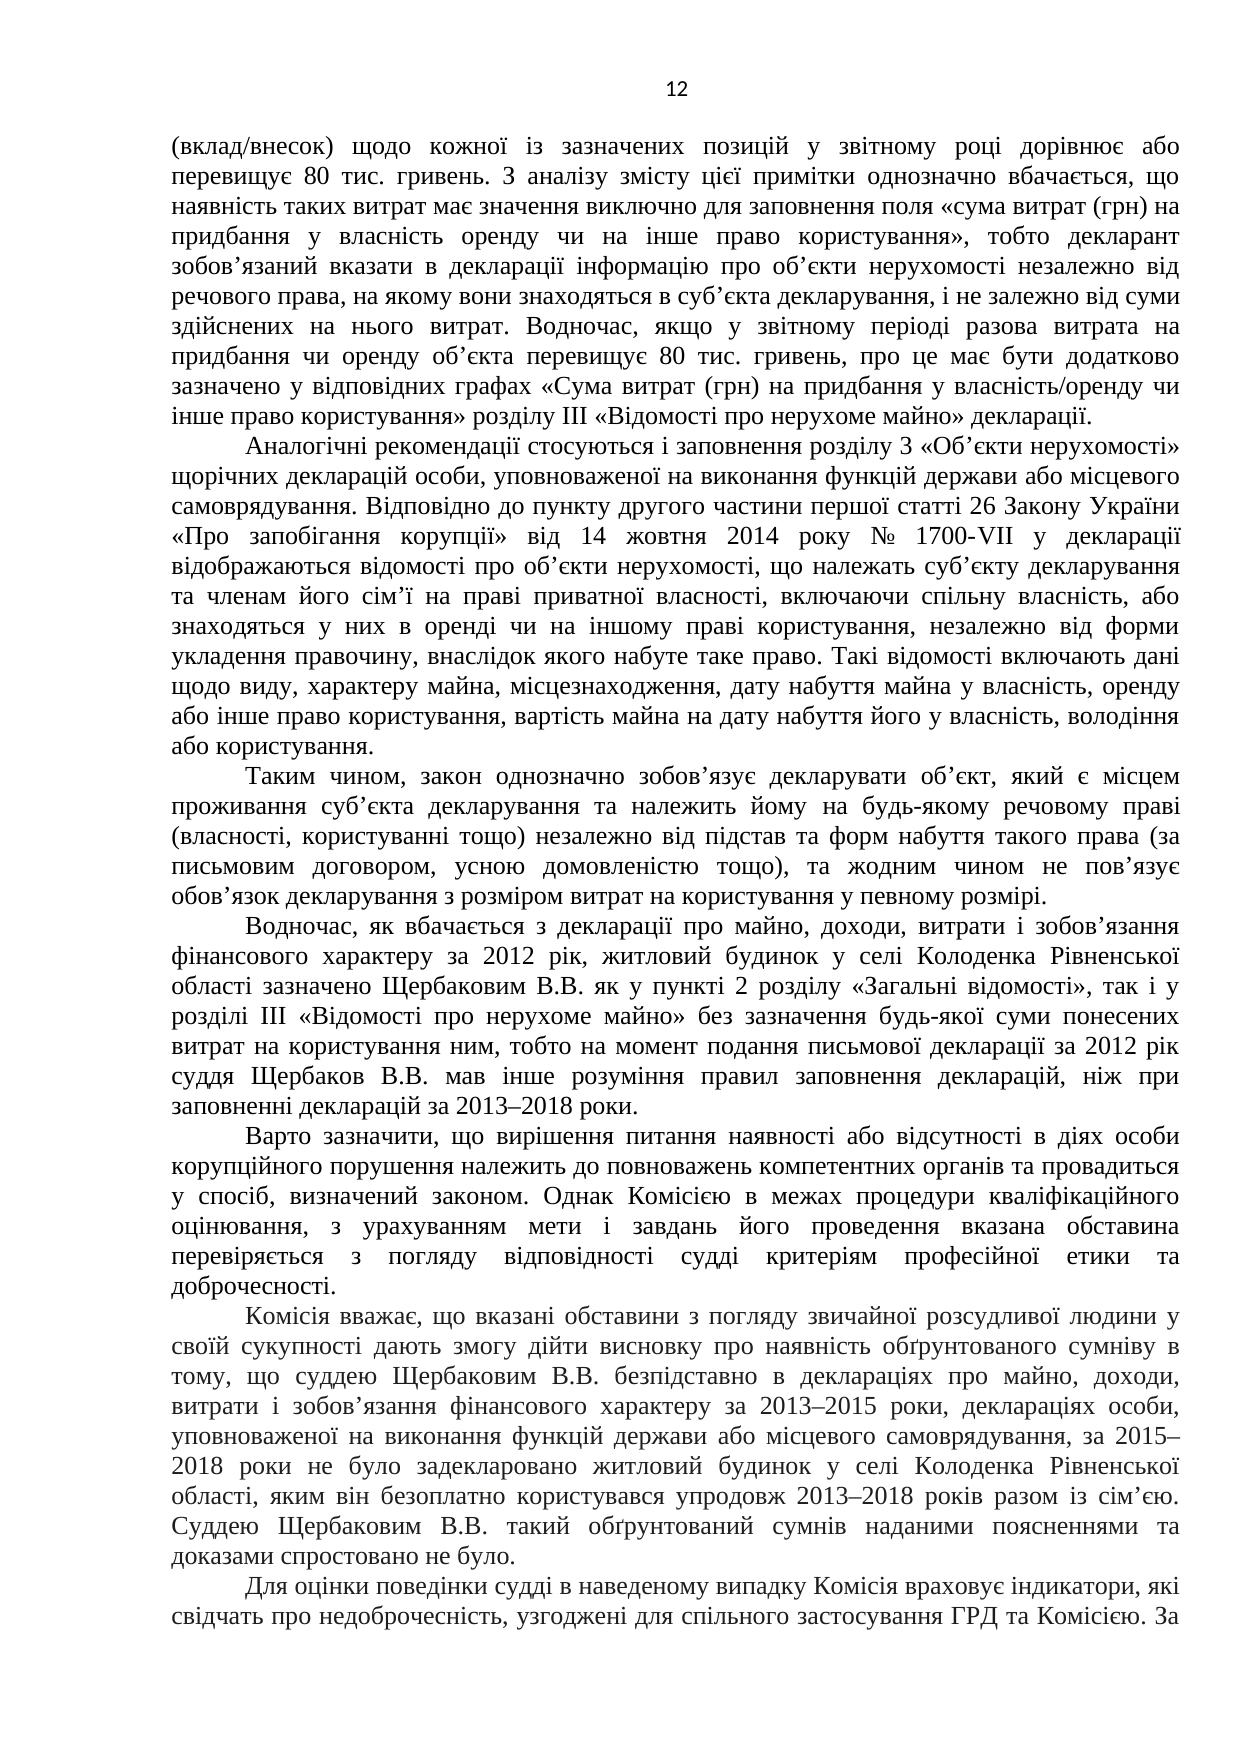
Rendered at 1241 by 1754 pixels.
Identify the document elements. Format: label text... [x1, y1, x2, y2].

text Таким чином, закон однозначно зобов’язує декларувати об’єкт, який є місцем проживання суб’єкта декларування та належить йому на будь-якому речовому праві (власності, користуванні тощо) незалежно від підстав та форм набуття такого права (за письмовим договором, усною домовленістю тощо), та жодним чином не пов’язує обов’язок декларування з розміром витрат на користування у певному розмірі. [171, 760, 1181, 910]
text Варто зазначити, що вирішення питання наявності або відсутності в діях особи корупційного порушення належить до повноважень компетентних органів та провадиться у спосіб, визначений законом. Однак Комісією в межах процедури кваліфікаційного оцінювання, з урахуванням мети і завдань його проведення вказана обставина перевіряється з погляду відповідності судді критеріям професійної етики та доброчесності. [171, 1120, 1181, 1300]
text Аналогічні рекомендації стосуються і заповнення розділу 3 «Об’єкти нерухомості» щорічних декларацій особи, уповноваженої на виконання функцій держави або місцевого самоврядування. Відповідно до пункту другого частини першої статті 26 Закону України «Про запобігання корупції» від 14 жовтня 2014 року № 1700-VII у декларації відображаються відомості про об’єкти нерухомості, що належать суб’єкту декларування та членам його сім’ї на праві приватної власності, включаючи спільну власність, або знаходяться у них в оренді чи на іншому праві користування, незалежно від форми укладення правочину, внаслідок якого набуте таке право. Такі відомості включають дані щодо виду, характеру майна, місцезнаходження, дату набуття майна у власність, оренду або інше право користування, вартість майна на дату набуття його у власність, володіння або користування. [171, 430, 1181, 760]
text Водночас, як вбачається з декларації про майно, доходи, витрати і зобов’язання фінансового характеру за 2012 рік, житловий будинок у селі Колоденка Рівненської області зазначено Щербаковим В.В. як у пункті 2 розділу «Загальні відомості», так і у розділі ІІІ «Відомості про нерухоме майно» без зазначення будь-якої суми понесених витрат на користування ним, тобто на момент подання письмової декларації за 2012 рік суддя Щербаков В.В. мав інше розуміння правил заповнення декларацій, ніж при заповненні декларацій за 2013–2018 роки. [171, 910, 1181, 1120]
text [171, 1570, 1181, 1630]
text Комісія вважає, що вказані обставини з погляду звичайної розсудливої людини у своїй сукупності дають змогу дійти висновку про наявність обґрунтованого сумніву в тому, що суддею Щербаковим В.В. безпідставно в деклараціях про майно, доходи, витрати і зобов’язання фінансового характеру за 2013–2015 роки, деклараціях особи, уповноваженої на виконання функцій держави або місцевого самоврядування, за 2015–2018 роки не було задекларовано житловий будинок у селі Колоденка Рівненської області, яким він безоплатно користувався упродовж 2013–2018 років разом із сім’єю. Суддею Щербаковим В.В. такий обґрунтований сумнів наданими поясненнями та доказами спростовано не було. [171, 1300, 1181, 1570]
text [171, 130, 1181, 430]
